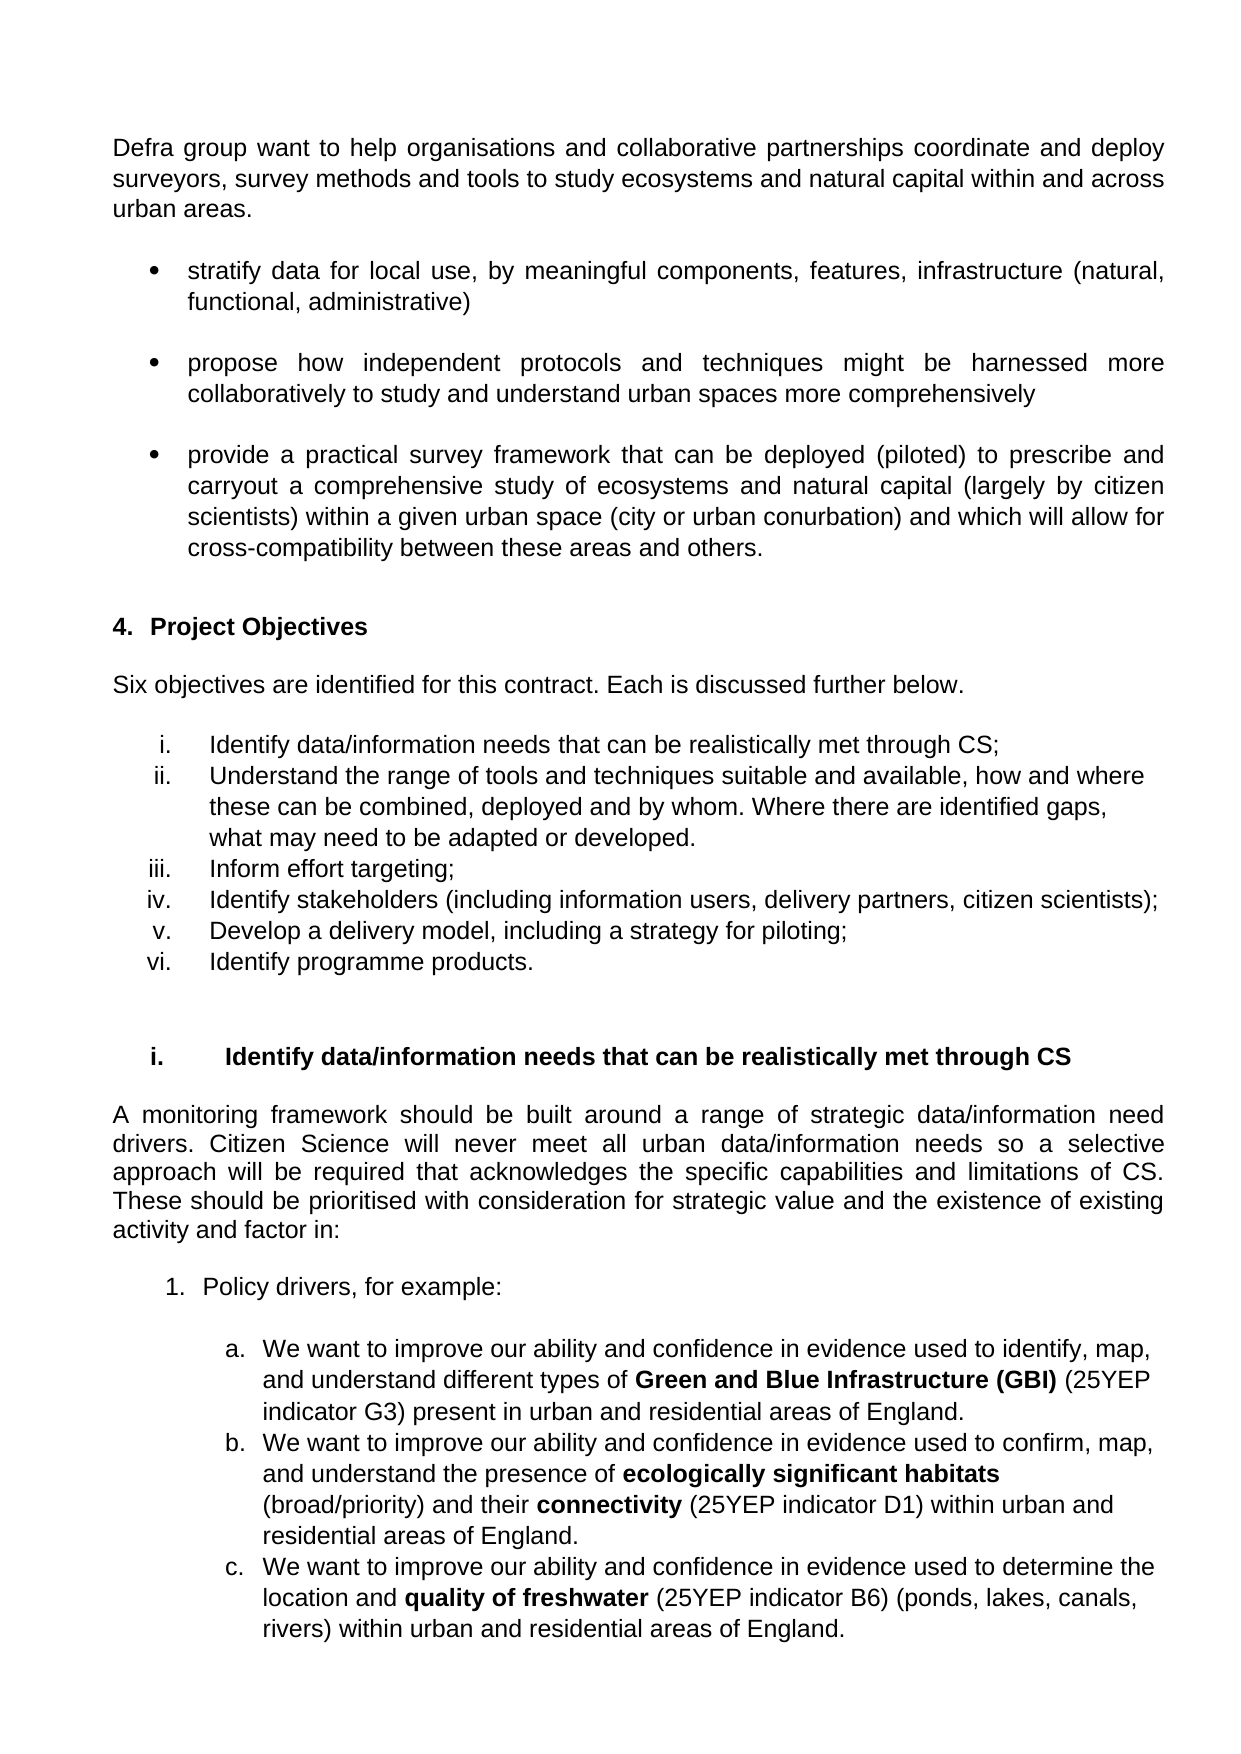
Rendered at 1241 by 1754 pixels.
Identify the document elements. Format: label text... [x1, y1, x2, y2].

list provide a practical survey framework that can be deployed (piloted) to prescribe and carryout a comprehensive study of ecosystems and natural capital (largely by citizen scientists) within a given urban space (city or urban conurbation) and which will allow for cross-compatibility between these areas and others. [150, 440, 1167, 561]
subtitle Project Objectives [112, 612, 1167, 641]
list stratify data for local use, by meaningful components, features, infrastructure (natural, functional, administrative) [150, 256, 1167, 315]
list Policy drivers, for example: [165, 1272, 1167, 1301]
list Identify stakeholders (including information users, delivery partners, citizen scientists); [172, 885, 1167, 913]
text Defra group want to help organisations and collaborative partnerships coordinate and deploy surveyors, survey methods and tools to study ecosystems and natural capital within and across urban areas. [112, 133, 1167, 223]
list Identify programme products. [172, 947, 1167, 976]
list Identify data/information needs that can be realistically met through CS; [172, 729, 1167, 758]
list Understand the range of tools and techniques suitable and available, how and where these can be combined, deployed and by whom. Where there are identified gaps, what may need to be adapted or developed. [172, 761, 1167, 851]
list We want to improve our ability and confidence in evidence used to identify, map, and understand different types of Green and Blue Infrastructure (GBI) (25YEP indicator G3) present in urban and residential areas of England. [225, 1334, 1167, 1425]
list Inform effort targeting; [172, 854, 1167, 882]
list We want to improve our ability and confidence in evidence used to determine the location and quality of freshwater (25YEP indicator B6) (ponds, lakes, canals, rivers) within urban and residential areas of England. [225, 1552, 1167, 1642]
text Six objectives are identified for this contract. Each is discussed further below. [112, 670, 1167, 698]
list Identify data/information needs that can be realistically met through CS [150, 1042, 1167, 1071]
list Develop a delivery model, including a strategy for piloting; [172, 916, 1167, 944]
list propose how independent protocols and techniques might be harnessed more collaboratively to study and understand urban spaces more comprehensively [150, 348, 1167, 408]
list We want to improve our ability and confidence in evidence used to confirm, map, and understand the presence of ecologically significant habitats (broad/priority) and their connectivity (25YEP indicator D1) within urban and residential areas of England. [225, 1427, 1167, 1549]
text A monitoring framework should be built around a range of strategic data/information need drivers. Citizen Science will never meet all urban data/information needs so a selective approach will be required that acknowledges the specific capabilities and limitations of CS. These should be prioritised with consideration for strategic value and the existence of existing activity and factor in: [112, 1100, 1167, 1243]
